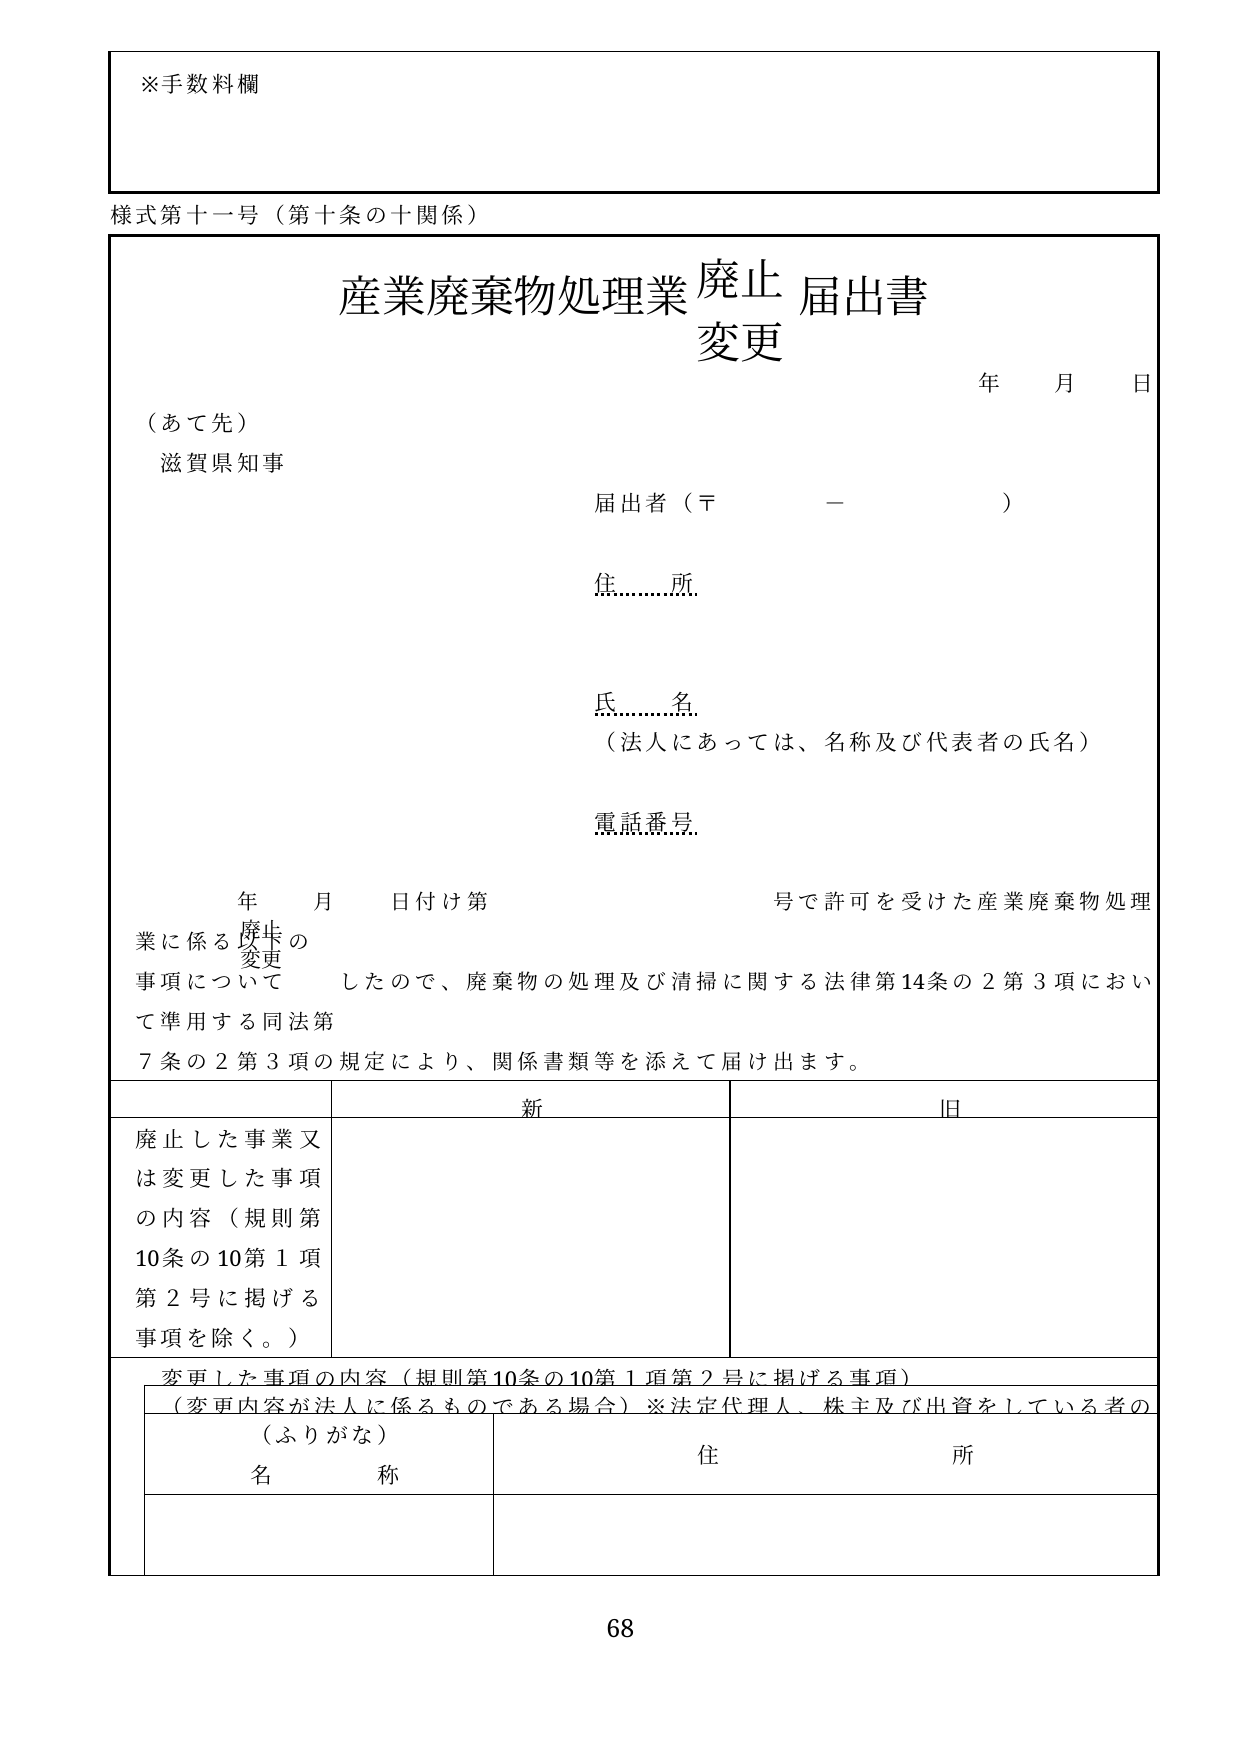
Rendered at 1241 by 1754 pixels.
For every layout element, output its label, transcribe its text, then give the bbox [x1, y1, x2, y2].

table_cell （変更内容が法人に係るものである場合）※法定代理人、株主及び出資をしている者の変更 [145, 1386, 1157, 1413]
table_cell 旧 [731, 1081, 1157, 1117]
table_cell 変更した事項の内容（規則第10条の10第１項第２号に掲げる事項） [111, 1358, 1157, 1384]
table_cell （ふりがな） 名 称 [145, 1414, 493, 1494]
table_cell 新 [332, 1081, 729, 1117]
table_cell 廃止した事業又は変更した事項の内容（規則第10条の10第１項第２号に掲げる事項を除く。） [111, 1118, 331, 1357]
table_cell ※手数料欄 [111, 52, 1157, 191]
text 様式第十一号（第十条の十関係） [110, 194, 1061, 234]
table_cell [111, 1385, 144, 1575]
table_header 産業廃棄物処理業 届出書 年 月 日 （あて先） 滋賀県知事 届出者（〒 － ） 住 所 氏 名 （法人にあっては、名称及び代表者の氏名） 電話番号 年 月 日付け第 号で許可を受けた産業廃棄物処理業に係る以下の 事項について したので、廃棄物の処理及び清掃に関する法律第14条の２第３項において準用する同法第 ７条の２第３項の規定により、関係書類等を添えて届け出ます。 [111, 237, 1157, 1080]
table_cell 住 所 [494, 1414, 1157, 1494]
table_cell [111, 1081, 331, 1117]
table_cell [145, 1495, 493, 1575]
table_cell [332, 1118, 729, 1357]
table_cell [731, 1118, 1157, 1357]
table_cell [494, 1495, 1157, 1575]
